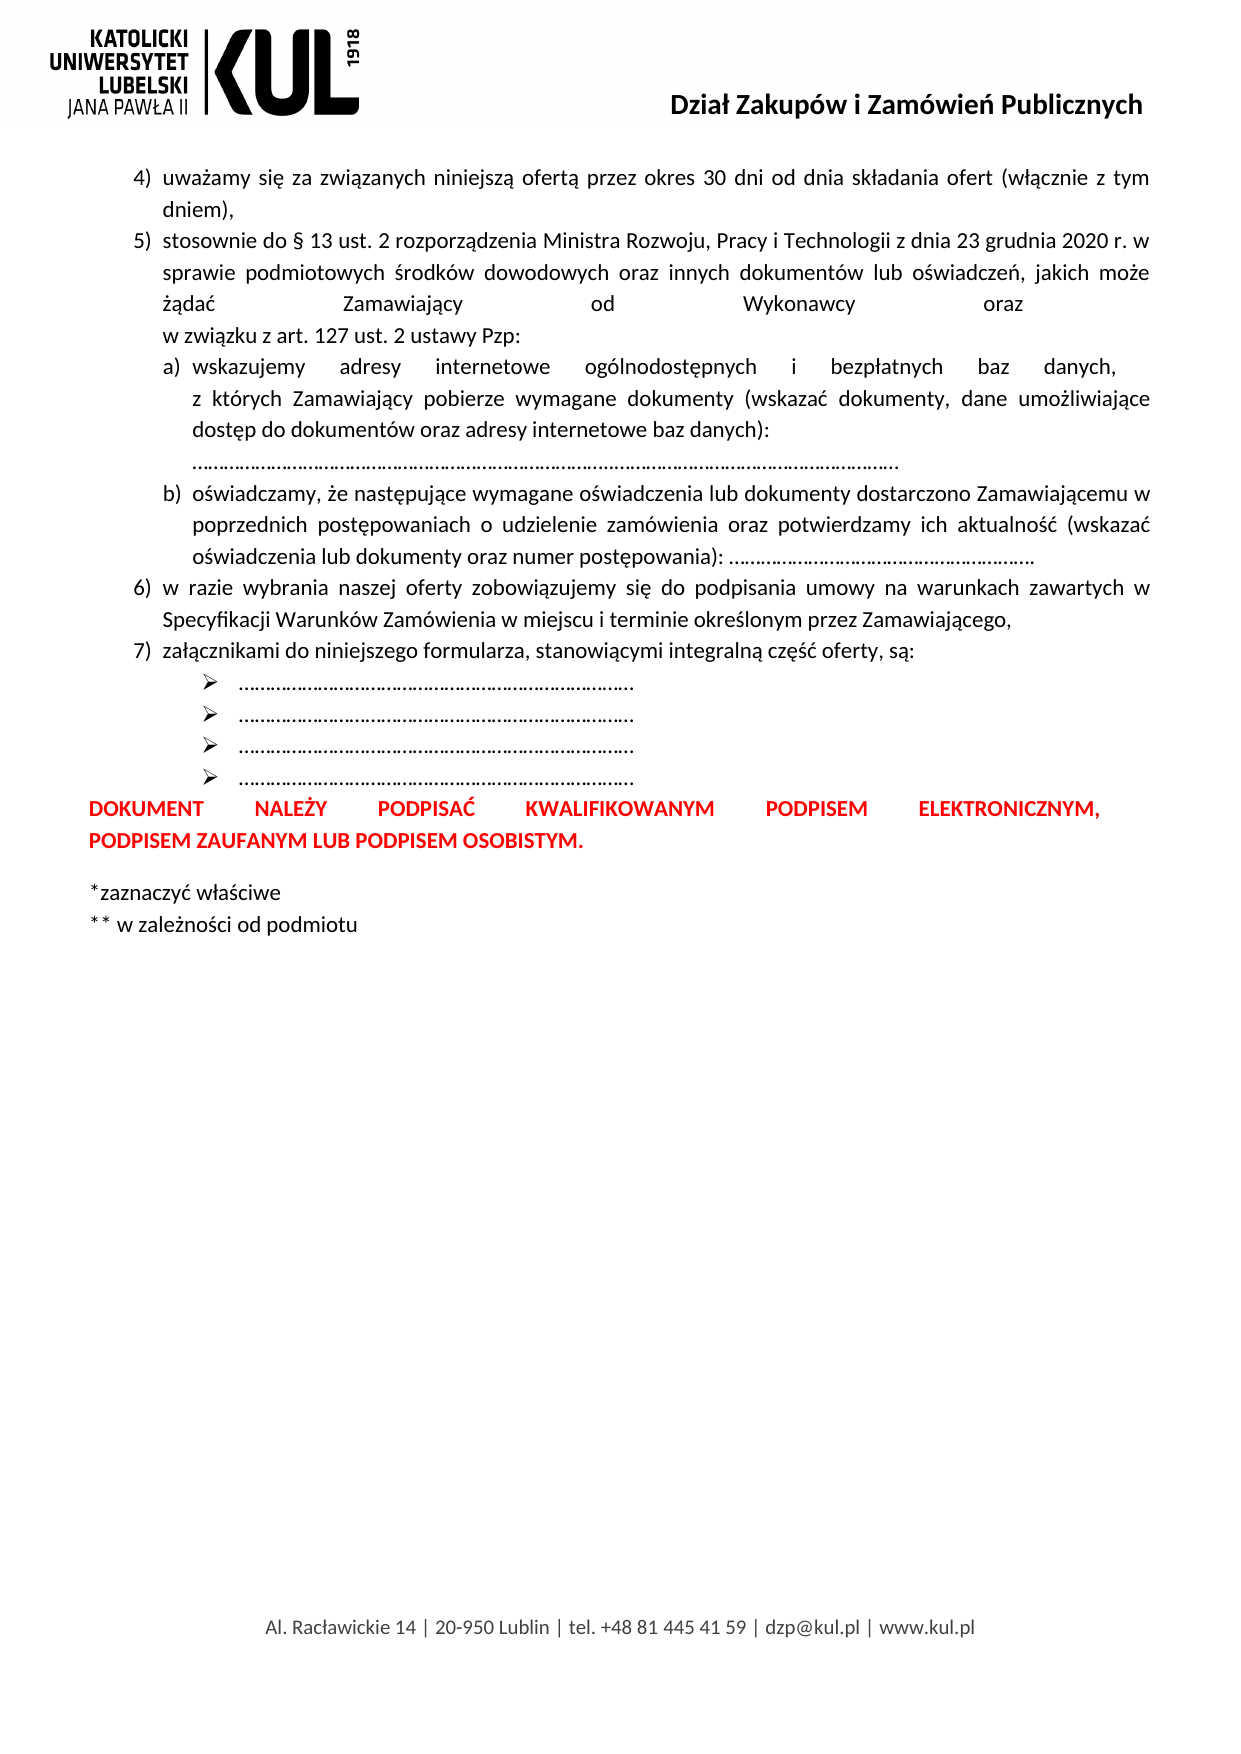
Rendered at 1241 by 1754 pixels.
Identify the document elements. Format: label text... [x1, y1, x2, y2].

list ……………………………………………………………………..……………………………………………… [192, 447, 1152, 475]
text *zaznaczyć właściwe [89, 878, 1152, 906]
text DOKUMENT NALEŻY PODPISAĆ KWALIFIKOWANYM PODPISEM ELEKTRONICZNYM, PODPISEM ZAUFANYM LUB PODPISEM OSOBISTYM. [89, 794, 1152, 854]
picture [0, 0, 1035, 127]
list ………………………………………………………………… [201, 731, 1152, 759]
list ………………………………………………………………… [201, 668, 1152, 696]
list uważamy się za związanych niniejszą ofertą przez okres 30 dni od dnia składania ofert (włącznie z tym dniem), [133, 163, 1152, 223]
list załącznikami do niniejszego formularza, stanowiącymi integralną część oferty, są: [133, 637, 1152, 664]
list w razie wybrania naszej oferty zobowiązujemy się do podpisania umowy na warunkach zawartych w Specyfikacji Warunków Zamówienia w miejscu i terminie określonym przez Zamawiającego, [133, 573, 1152, 633]
list ………………………………………………………………… [201, 763, 1152, 791]
list ………………………………………………………………… [201, 700, 1152, 728]
list wskazujemy adresy internetowe ogólnodostępnych i bezpłatnych baz danych, z których Zamawiający pobierze wymagane dokumenty (wskazać dokumenty, dane umożliwiające dostęp do dokumentów oraz adresy internetowe baz danych): [163, 352, 1152, 444]
text ** w zależności od podmiotu [89, 910, 1152, 938]
list stosownie do § 13 ust. 2 rozporządzenia Ministra Rozwoju, Pracy i Technologii z dnia 23 grudnia 2020 r. w sprawie podmiotowych środków dowodowych oraz innych dokumentów lub oświadczeń, jakich może żądać Zamawiający od Wykonawcy oraz w związku z art. 127 ust. 2 ustawy Pzp: [133, 226, 1152, 349]
list oświadczamy, że następujące wymagane oświadczenia lub dokumenty dostarczono Zamawiającemu w poprzednich postępowaniach o udzielenie zamówienia oraz potwierdzamy ich aktualność (wskazać oświadczenia lub dokumenty oraz numer postępowania): …………………………………………………. [163, 479, 1152, 570]
